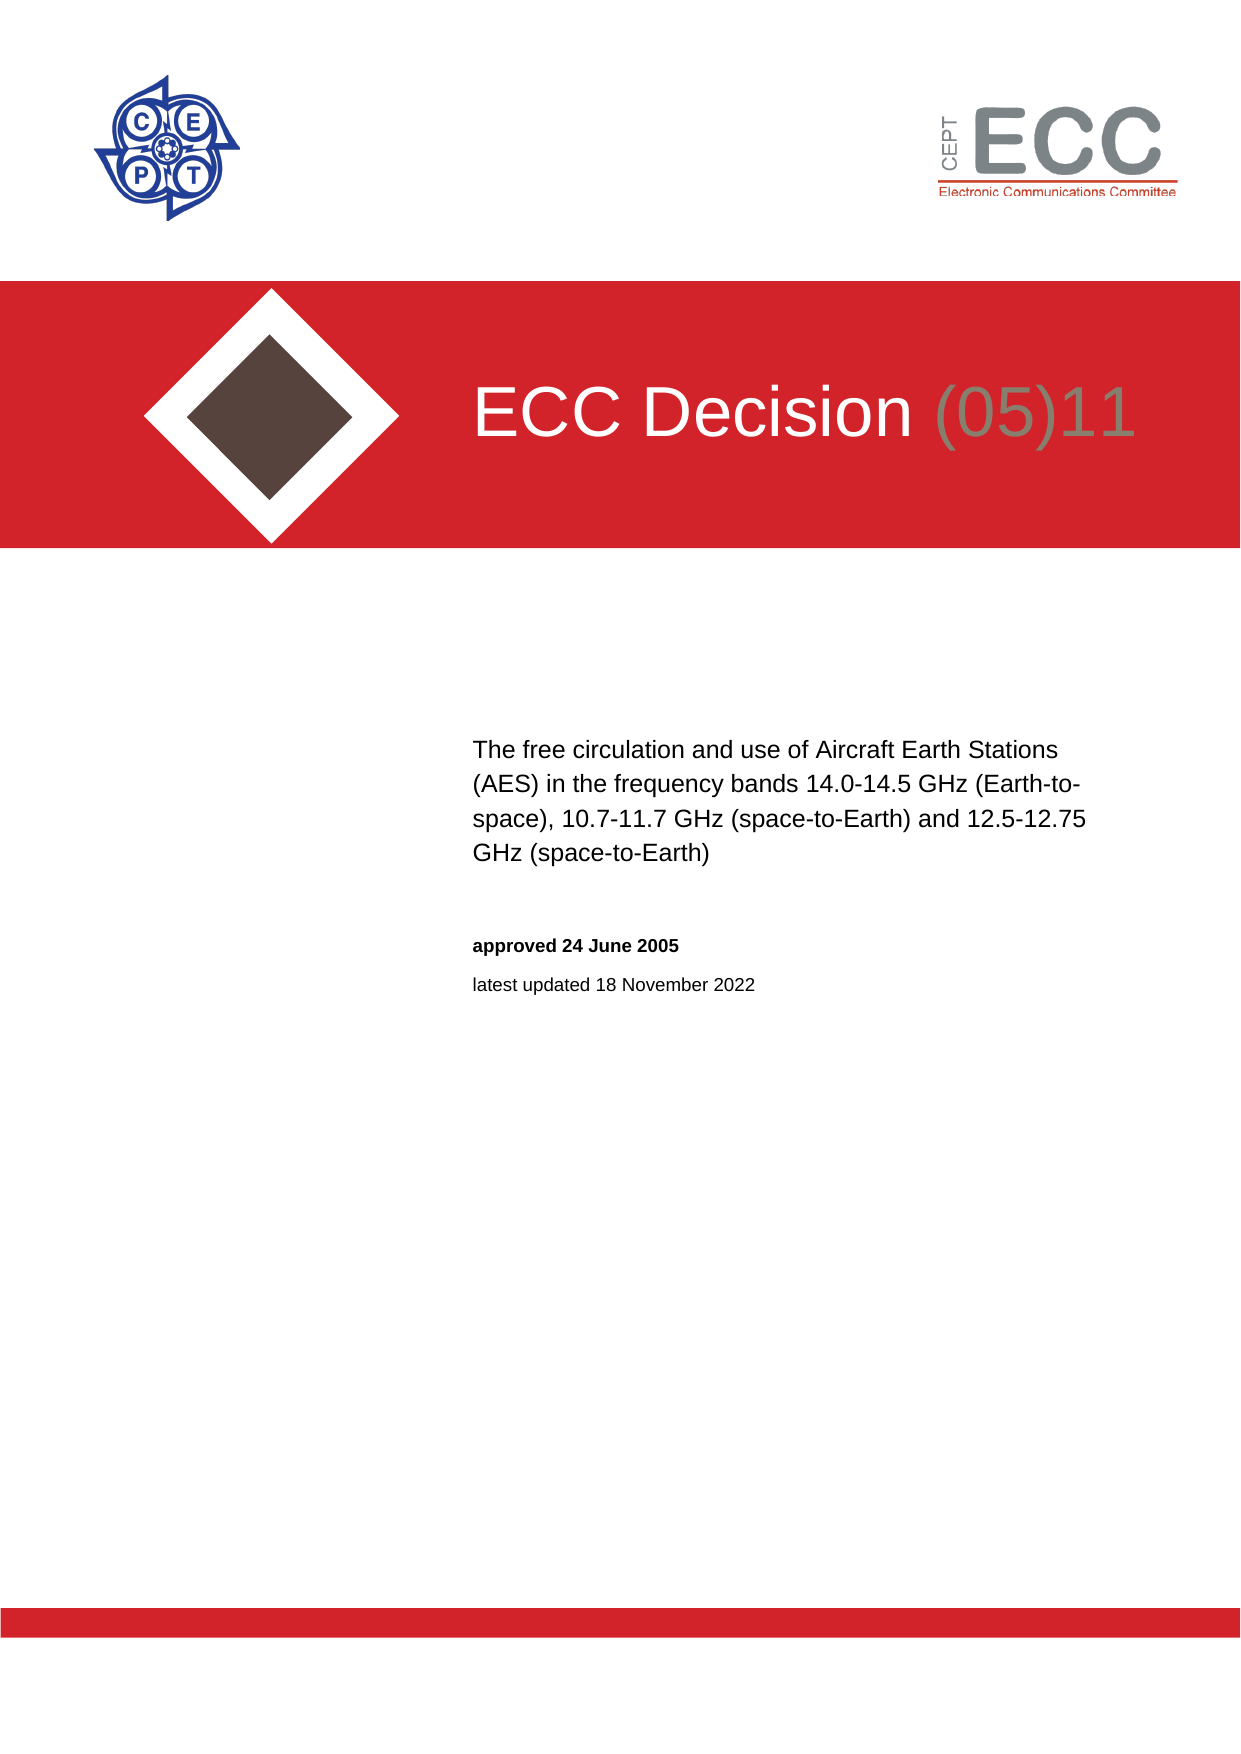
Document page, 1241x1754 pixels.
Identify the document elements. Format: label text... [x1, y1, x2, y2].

title approved 24 June 2005 [472, 935, 1122, 957]
title The free circulation and use of Aircraft Earth Stations (AES) in the frequency bands 14.0-14.5 GHz (Earth-to-space), 10.7-11.7 GHz (space-to-Earth) and 12.5-12.75 GHz (space-to-Earth) [472, 735, 1122, 867]
text latest updated 18 November 2022 [397, 973, 1122, 995]
